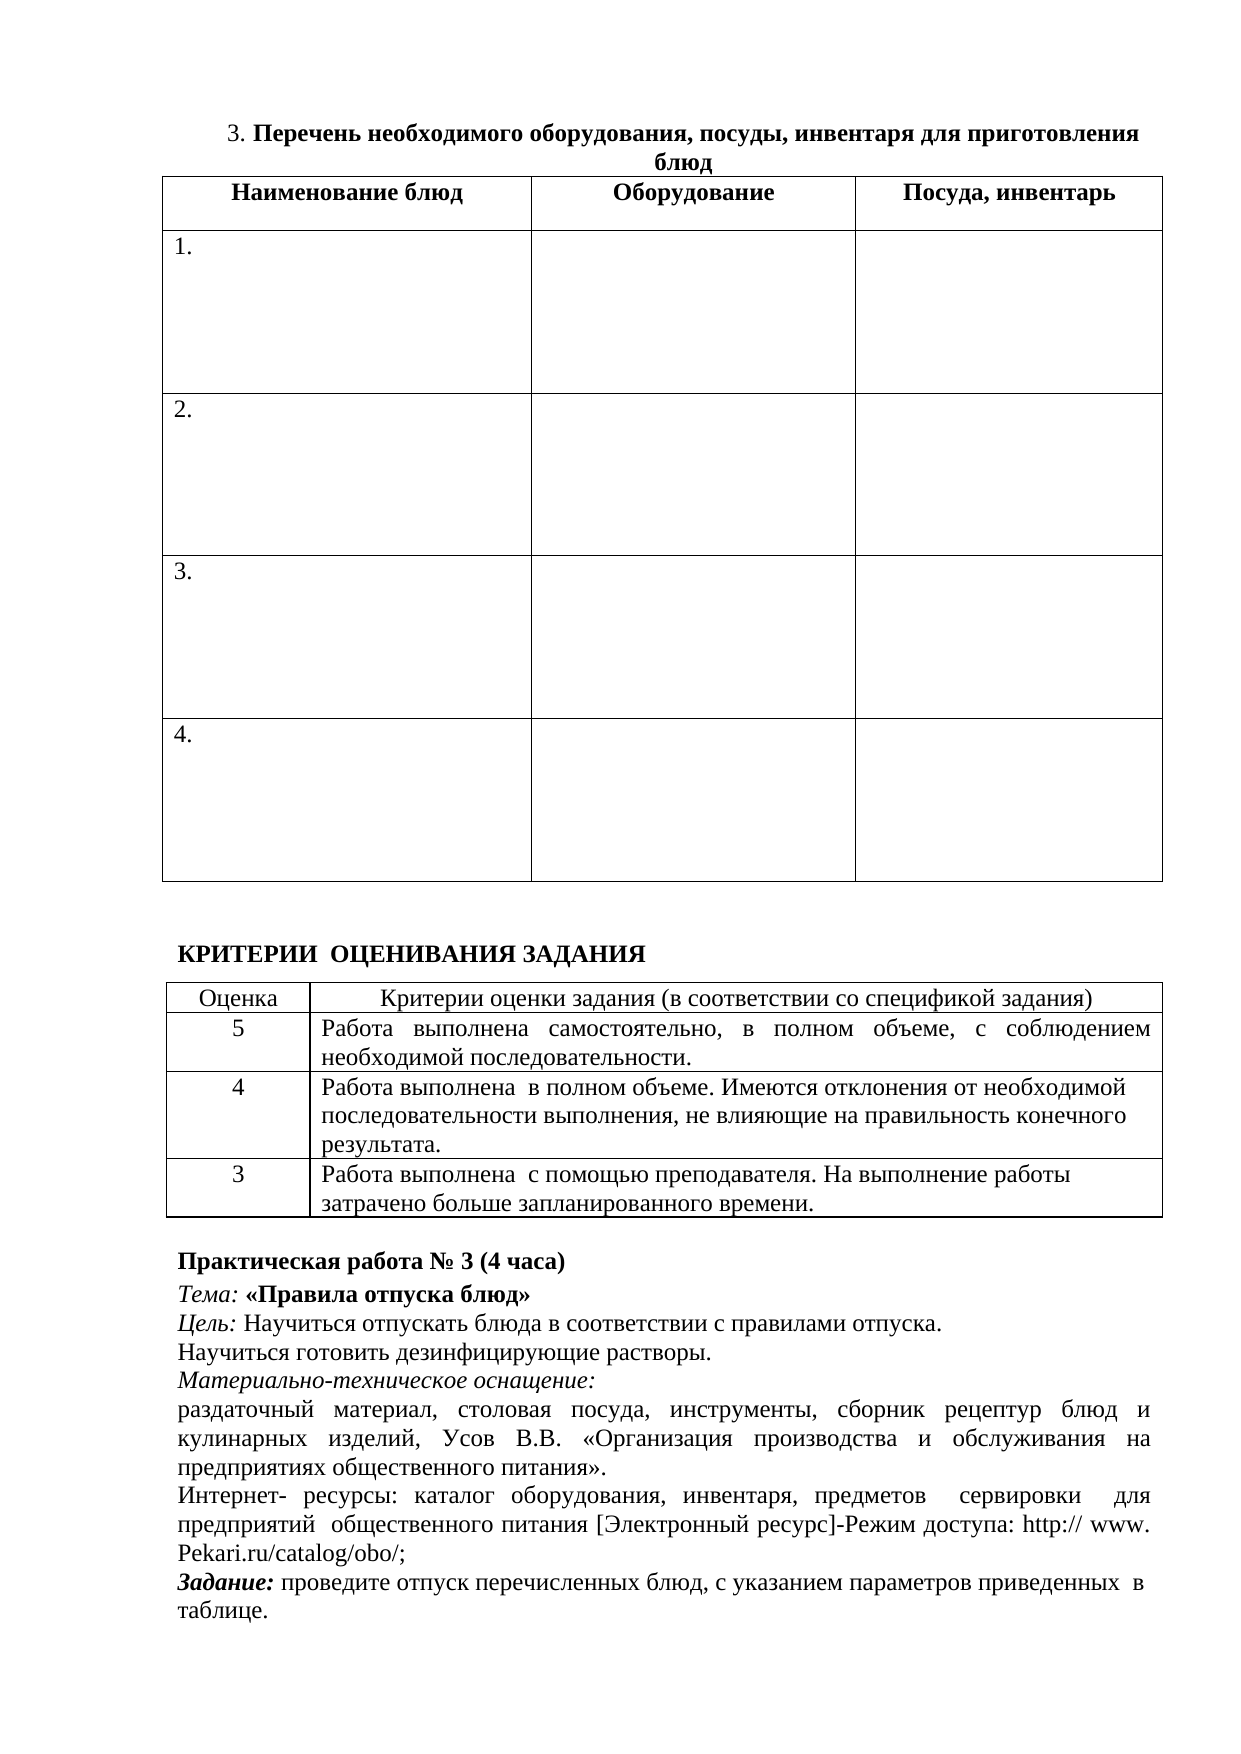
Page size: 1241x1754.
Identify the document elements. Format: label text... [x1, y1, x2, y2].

text раздаточный материал, столовая посуда, инструменты, сборник рецептур блюд и кулинарных изделий, Усов В.В. «Организация производства и обслуживания на предприятиях общественного питания». [177, 1394, 1152, 1480]
text Задание: проведите отпуск перечисленных блюд, с указанием параметров приведенных в таблице. [177, 1567, 1152, 1624]
text Интернет- ресурсы: каталог оборудования, инвентаря, предметов сервировки для предприятий общественного питания [Электронный ресурс]-Режим доступа: http:// www. Pekari.ru/catalog/obo/; [177, 1480, 1152, 1567]
table_cell [532, 719, 855, 881]
table_cell [532, 394, 855, 555]
text Тема: «Правила отпуска блюд» [177, 1279, 1152, 1308]
table_cell [856, 394, 1162, 555]
table_header Оценка [167, 983, 309, 1012]
table_header Наименование блюд [163, 177, 531, 230]
table_cell Работа выполнена в полном объеме. Имеются отклонения от необходимой последовательности выполнения, не влияющие на правильность конечного результата. [311, 1072, 1162, 1158]
table_cell 2. [163, 394, 531, 555]
text 3. Перечень необходимого оборудования, посуды, инвентаря для приготовления блюд [215, 118, 1152, 176]
table_header Критерии оценки задания (в соответствии со спецификой задания) [311, 983, 1162, 1012]
table_cell Работа выполнена с помощью преподавателя. На выполнение работы затрачено больше запланированного времени. [311, 1159, 1162, 1216]
table_cell 4. [163, 719, 531, 881]
table_cell 3 [167, 1159, 309, 1216]
table_cell [532, 556, 855, 718]
table_header Посуда, инвентарь [856, 177, 1162, 230]
table_header Оборудование [532, 177, 855, 230]
table_cell [856, 556, 1162, 718]
table_cell 1. [163, 231, 531, 393]
table_cell [532, 231, 855, 393]
table_cell 4 [167, 1072, 309, 1158]
table_cell Работа выполнена самостоятельно, в полном объеме, с соблюдением необходимой последовательности. [311, 1013, 1162, 1071]
table_cell [856, 231, 1162, 393]
table_cell 3. [163, 556, 531, 718]
text КРИТЕРИИ ОЦЕНИВАНИЯ ЗАДАНИЯ [177, 939, 1152, 968]
table_cell [856, 719, 1162, 881]
text Материально-техническое оснащение: [177, 1365, 1152, 1394]
text Цель: Научиться отпускать блюда в соответствии с правилами отпуска. [177, 1308, 1152, 1337]
text Научиться готовить дезинфицирующие растворы. [177, 1337, 1152, 1365]
text Практическая работа № 3 (4 часа) [177, 1246, 1152, 1275]
table_cell 5 [167, 1013, 309, 1071]
